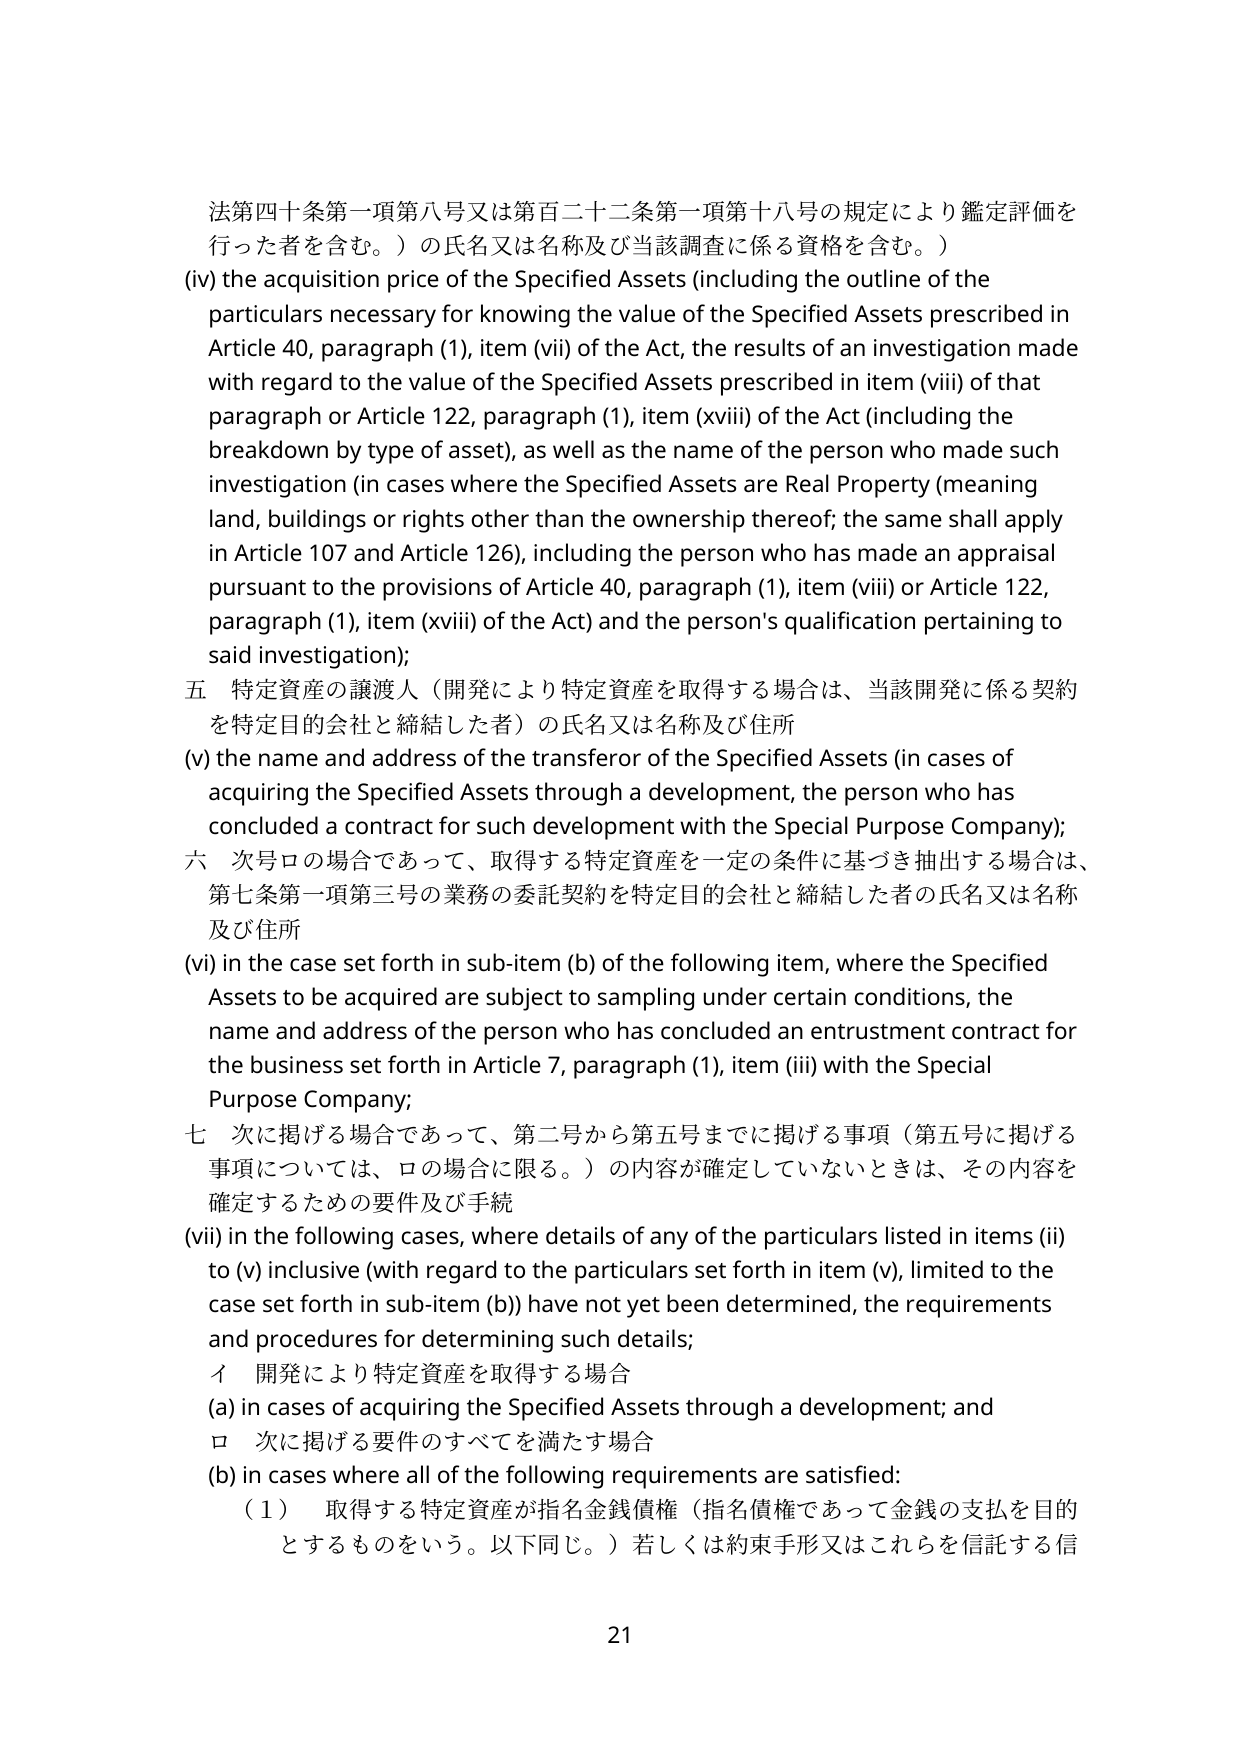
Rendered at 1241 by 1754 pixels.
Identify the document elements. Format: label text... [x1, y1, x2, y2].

text イ 開発により特定資産を取得する場合 [207, 1355, 1079, 1389]
text 七 次に掲げる場合であって、第二号から第五号までに掲げる事項（第五号に掲げる事項については、ロの場合に限る。）の内容が確定していないときは、その内容を確定するための要件及び手続 [184, 1116, 1079, 1219]
text (a) in cases of acquiring the Specified Assets through a development; and [207, 1389, 1079, 1424]
text (iv) the acquisition price of the Specified Assets (including the outline of the particulars necessary for knowing the value of the Specified Assets prescribed in Article 40, paragraph (1), item (vii) of the Act, the results of an investigation made with regard to the value of the Specified Assets prescribed in item (viii) of that paragraph or Article 122, paragraph (1), item (xviii) of the Act (including the breakdown by type of asset), as well as the name of the person who made such investigation (in cases where the Specified Assets are Real Property (meaning land, buildings or rights other than the ownership thereof; the same shall apply in Article 107 and Article 126), including the person who has made an appraisal pursuant to the provisions of Article 40, paragraph (1), item (viii) or Article 122, paragraph (1), item (xviii) of the Act) and the person's qualification pertaining to said investigation); [184, 262, 1079, 672]
text (vi) in the case set forth in sub-item (b) of the following item, where the Specified Assets to be acquired are subject to sampling under certain conditions, the name and address of the person who has concluded an entrustment contract for the business set forth in Article 7, paragraph (1), item (iii) with the Special Purpose Company; [184, 945, 1079, 1116]
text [230, 1492, 1079, 1560]
text (vii) in the following cases, where details of any of the particulars listed in items (ii) to (v) inclusive (with regard to the particulars set forth in item (v), limited to the case set forth in sub-item (b)) have not yet been determined, the requirements and procedures for determining such details; [184, 1219, 1079, 1355]
text (v) the name and address of the transferor of the Specified Assets (in cases of acquiring the Specified Assets through a development, the person who has concluded a contract for such development with the Special Purpose Company); [184, 740, 1079, 843]
text 五 特定資産の譲渡人（開発により特定資産を取得する場合は、当該開発に係る契約を特定目的会社と締結した者）の氏名又は名称及び住所 [184, 672, 1079, 740]
text (b) in cases where all of the following requirements are satisfied: [207, 1458, 1079, 1492]
text ロ 次に掲げる要件のすべてを満たす場合 [207, 1424, 1079, 1458]
text 六 次号ロの場合であって、取得する特定資産を一定の条件に基づき抽出する場合は、第七条第一項第三号の業務の委託契約を特定目的会社と締結した者の氏名又は名称及び住所 [184, 843, 1079, 945]
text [184, 194, 1079, 262]
